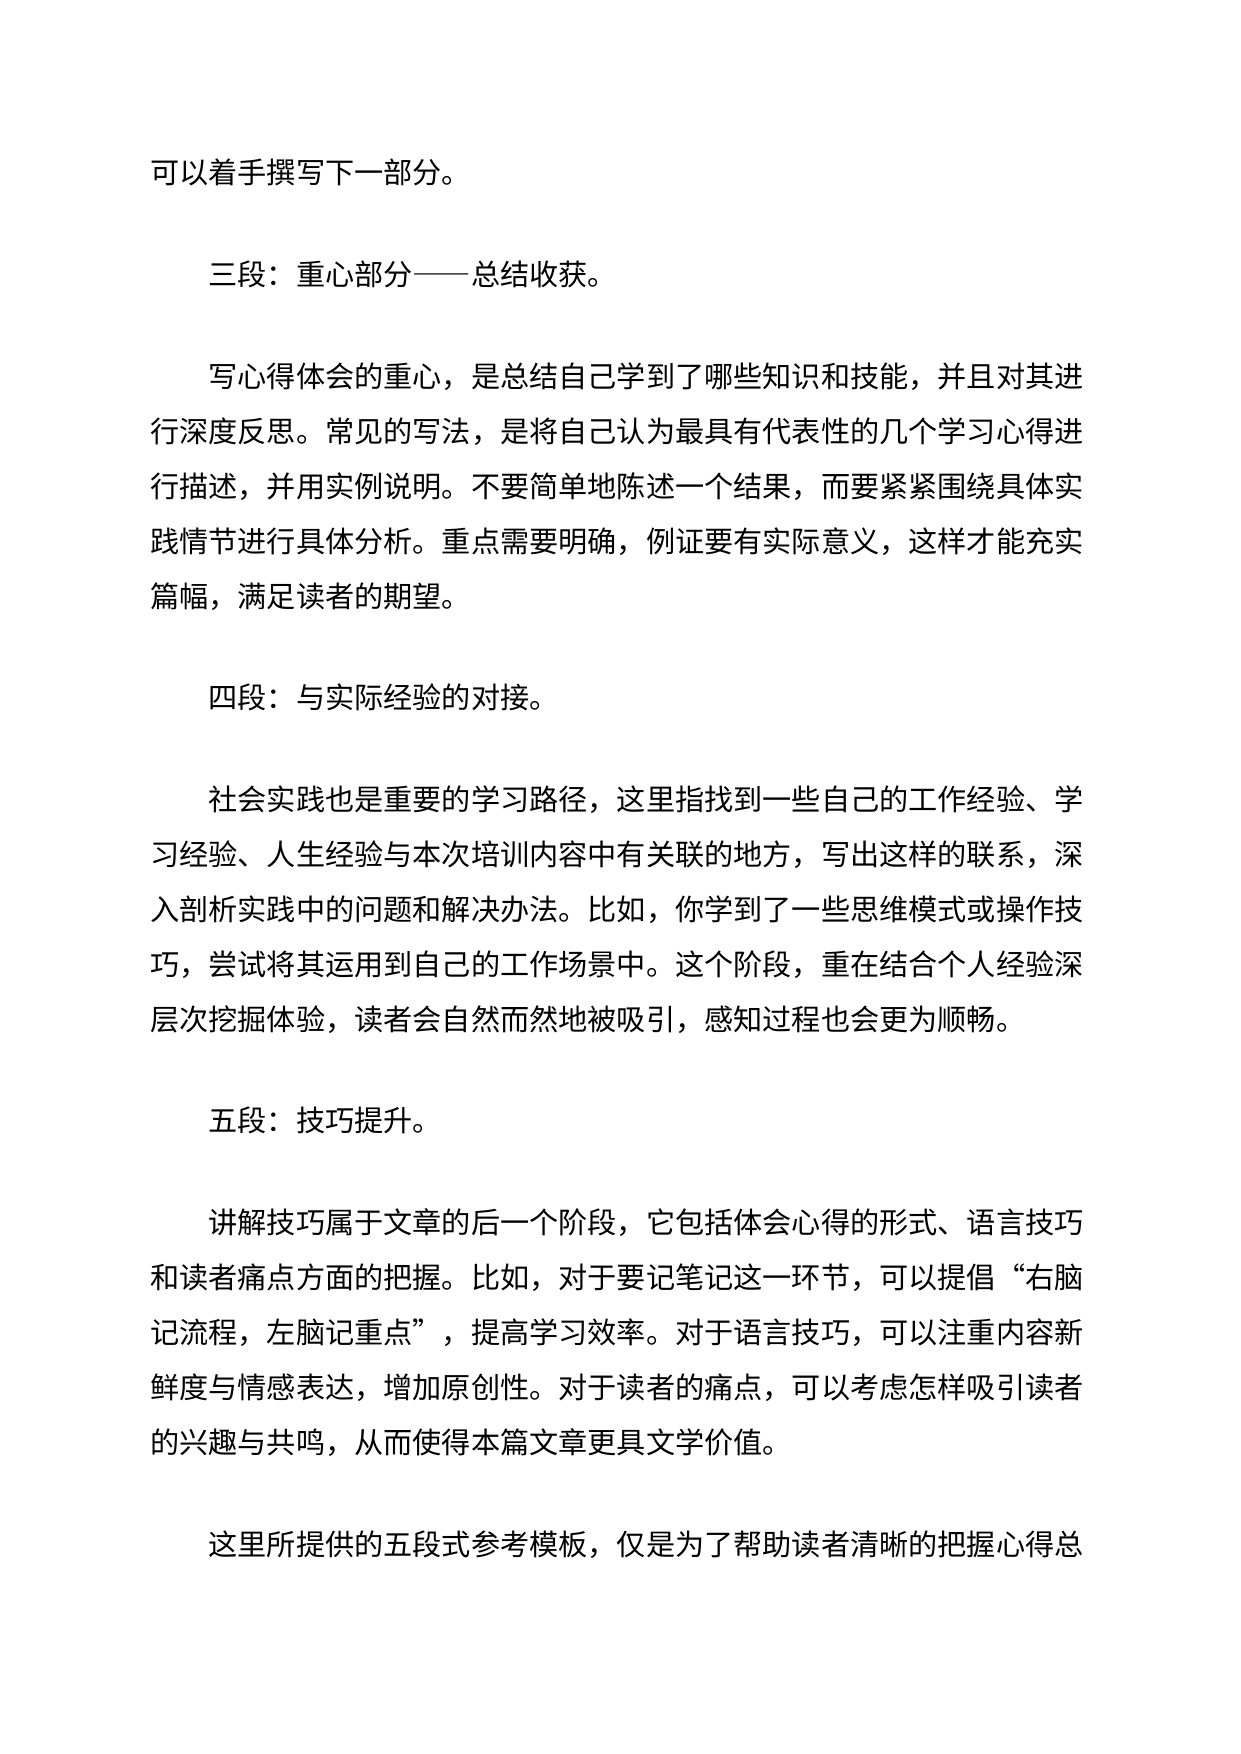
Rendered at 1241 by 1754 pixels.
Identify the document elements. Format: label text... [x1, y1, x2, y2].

text 五段：技巧提升。 [150, 1098, 1090, 1140]
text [150, 150, 1090, 192]
text 社会实践也是重要的学习路径，这里指找到一些自己的工作经验、学习经验、人生经验与本次培训内容中有关联的地方，写出这样的联系，深入剖析实践中的问题和解决办法。比如，你学到了一些思维模式或操作技巧，尝试将其运用到自己的工作场景中。这个阶段，重在结合个人经验深层次挖掘体验，读者会自然而然地被吸引，感知过程也会更为顺畅。 [150, 777, 1090, 1038]
text 四段：与实际经验的对接。 [150, 675, 1090, 717]
text 三段：重心部分——总结收获。 [150, 252, 1090, 294]
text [150, 1521, 1090, 1563]
text 讲解技巧属于文章的后一个阶段，它包括体会心得的形式、语言技巧和读者痛点方面的把握。比如，对于要记笔记这一环节，可以提倡“右脑记流程，左脑记重点”，提高学习效率。对于语言技巧，可以注重内容新鲜度与情感表达，增加原创性。对于读者的痛点，可以考虑怎样吸引读者的兴趣与共鸣，从而使得本篇文章更具文学价值。 [150, 1200, 1090, 1462]
text 写心得体会的重心，是总结自己学到了哪些知识和技能，并且对其进行深度反思。常见的写法，是将自己认为最具有代表性的几个学习心得进行描述，并用实例说明。不要简单地陈述一个结果，而要紧紧围绕具体实践情节进行具体分析。重点需要明确，例证要有实际意义，这样才能充实篇幅，满足读者的期望。 [150, 353, 1090, 615]
